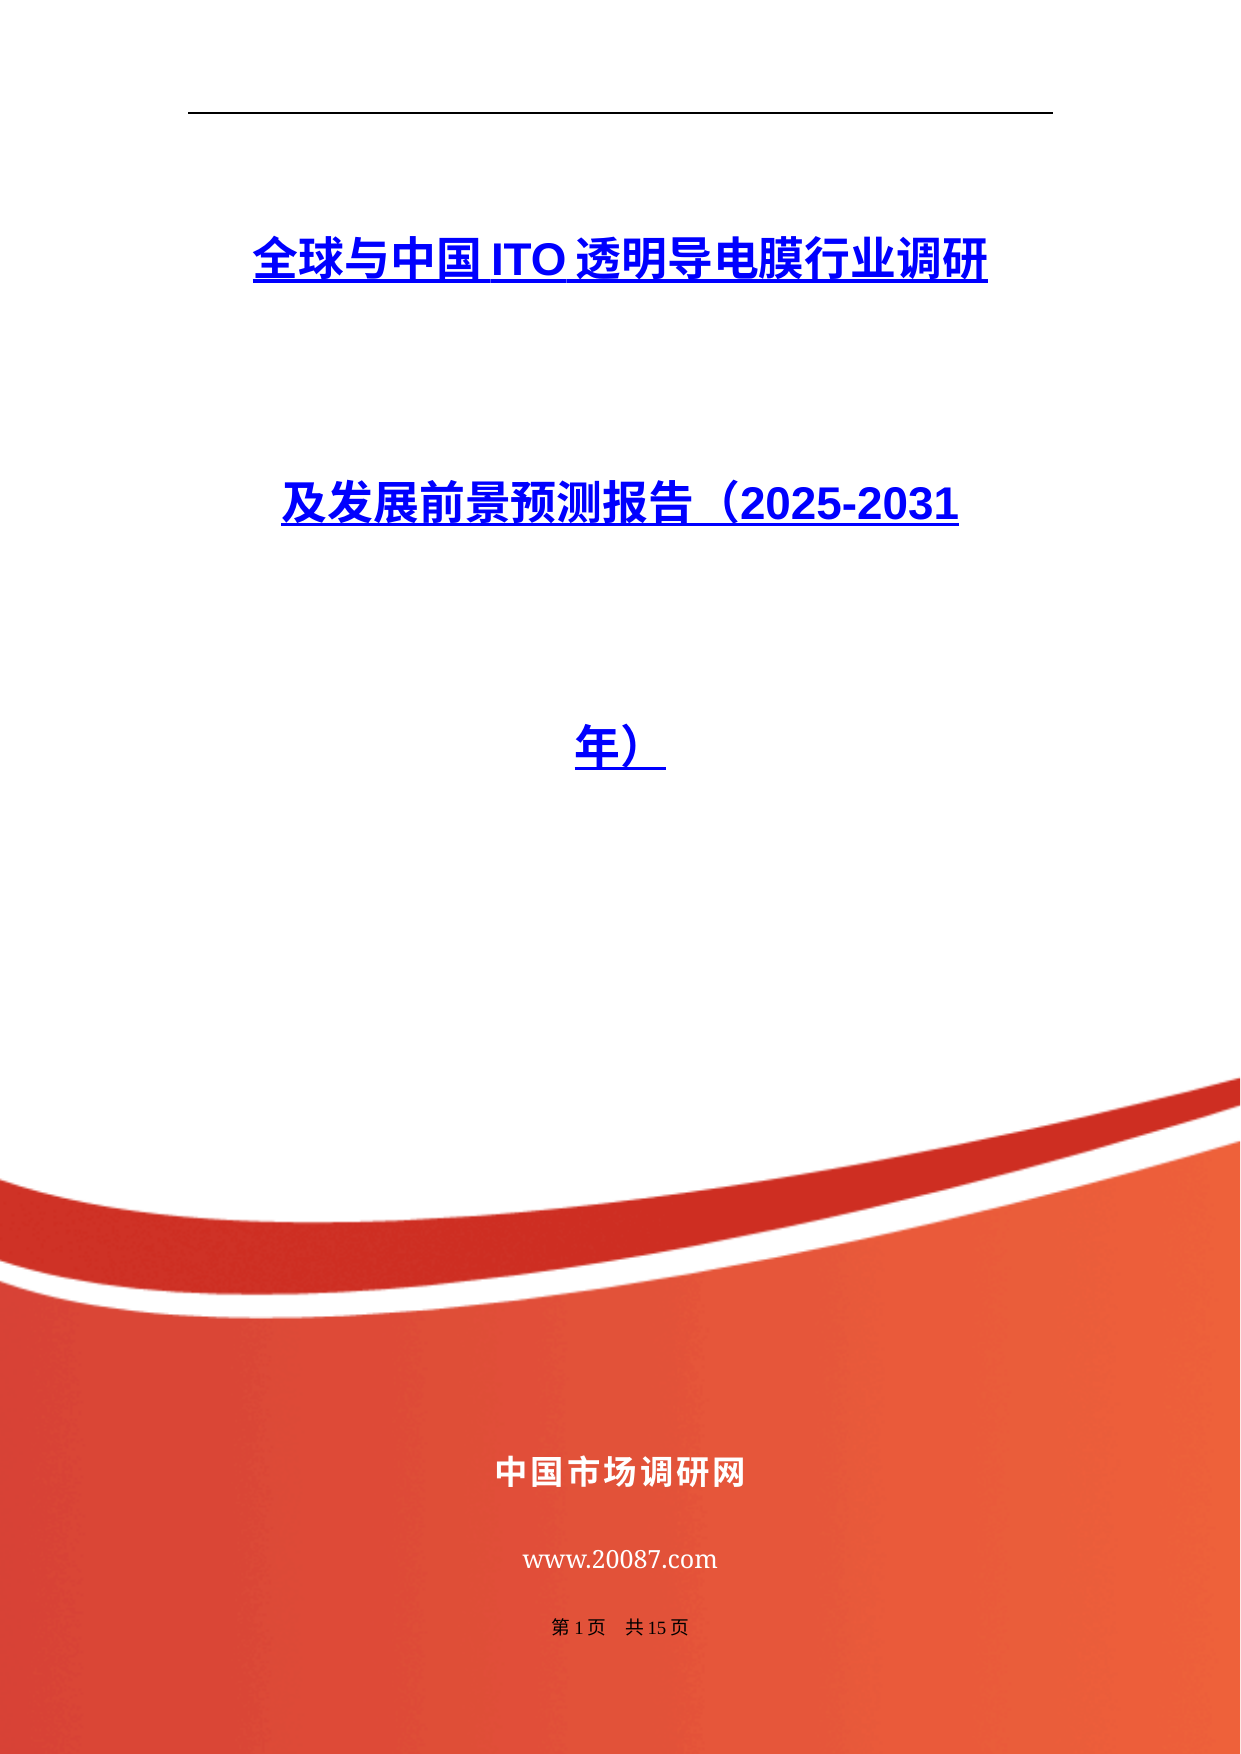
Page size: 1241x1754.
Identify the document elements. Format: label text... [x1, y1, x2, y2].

table_header 全球与中国ITO透明导电膜行业调研及发展前景预测报告（2025-2031年） [188, 207, 1053, 871]
text www.20087.com [187, 1526, 1053, 1591]
picture [0, 1006, 1241, 1754]
subtitle 中国市场调研网 [187, 1437, 1053, 1502]
